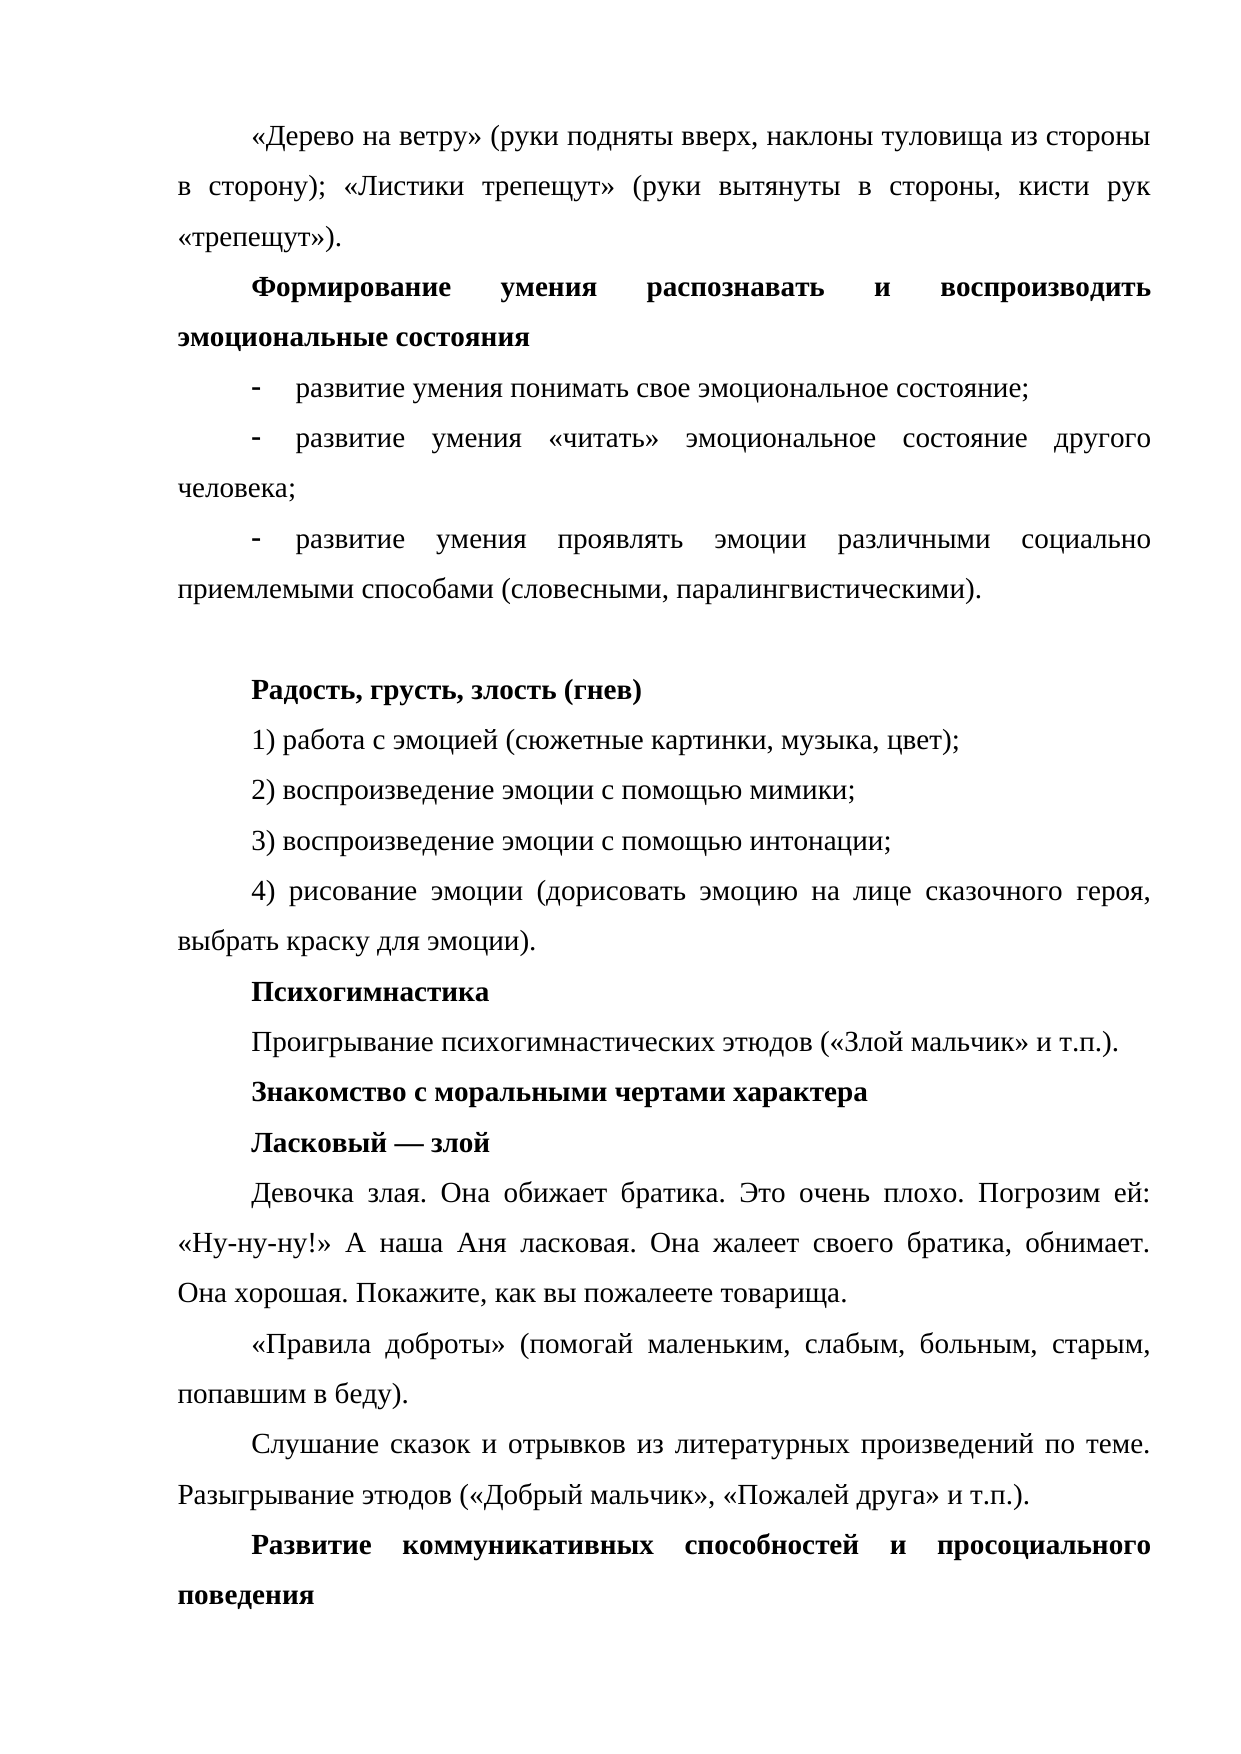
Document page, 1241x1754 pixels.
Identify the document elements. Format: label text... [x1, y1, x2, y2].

text Ласковый — злой [177, 1125, 1152, 1158]
text 2) воспроизведение эмоции с помощью мимики; [177, 772, 1152, 806]
text «Дерево на ветру» (руки подняты вверх, наклоны туловища из стороны в сторону); «Листики трепещут» (руки вытянуты в стороны, кисти рук «трепещут»). [177, 118, 1152, 252]
text Проигрывание психогимнастических этюдов («Злой мальчик» и т.п.). [177, 1024, 1152, 1058]
text Радость, грусть, злость (гнев) [177, 672, 1152, 705]
text Девочка злая. Она обижает братика. Это очень плохо. Погрозим ей: «Ну-ну-ну!» А наша Аня ласковая. Она жалеет своего братика, обнимает. Она хорошая. Покажите, как вы пожалеете товарища. [177, 1175, 1152, 1309]
text «Правила доброты» (помогай маленьким, слабым, больным, старым, попавшим в беду). [177, 1326, 1152, 1410]
list развитие умения проявлять эмоции различными социально приемлемыми способами (словесными, паралингвистическими). [177, 521, 1152, 605]
text 3) воспроизведение эмоции с помощью интонации; [177, 823, 1152, 856]
text Формирование умения распознавать и воспроизводить эмоциональные состояния [177, 269, 1152, 353]
text Слушание сказок и отрывков из литературных произведений по теме. Разыгрывание этюдов («Добрый мальчик», «Пожалей друга» и т.п.). [177, 1427, 1152, 1510]
list развитие умения «читать» эмоциональное состояние другого человека; [177, 420, 1152, 504]
text 1) работа с эмоцией (сюжетные картинки, музыка, цвет); [177, 722, 1152, 756]
text Психогимнастика [177, 974, 1152, 1007]
text 4) рисование эмоции (дорисовать эмоцию на лице сказочного героя, выбрать краску для эмоции). [177, 873, 1152, 957]
text Знакомство с моральными чертами характера [177, 1074, 1152, 1108]
list развитие умения понимать свое эмоциональное состояние; [177, 370, 1152, 403]
text Развитие коммуникативных способностей и просоциального поведения [177, 1527, 1152, 1611]
